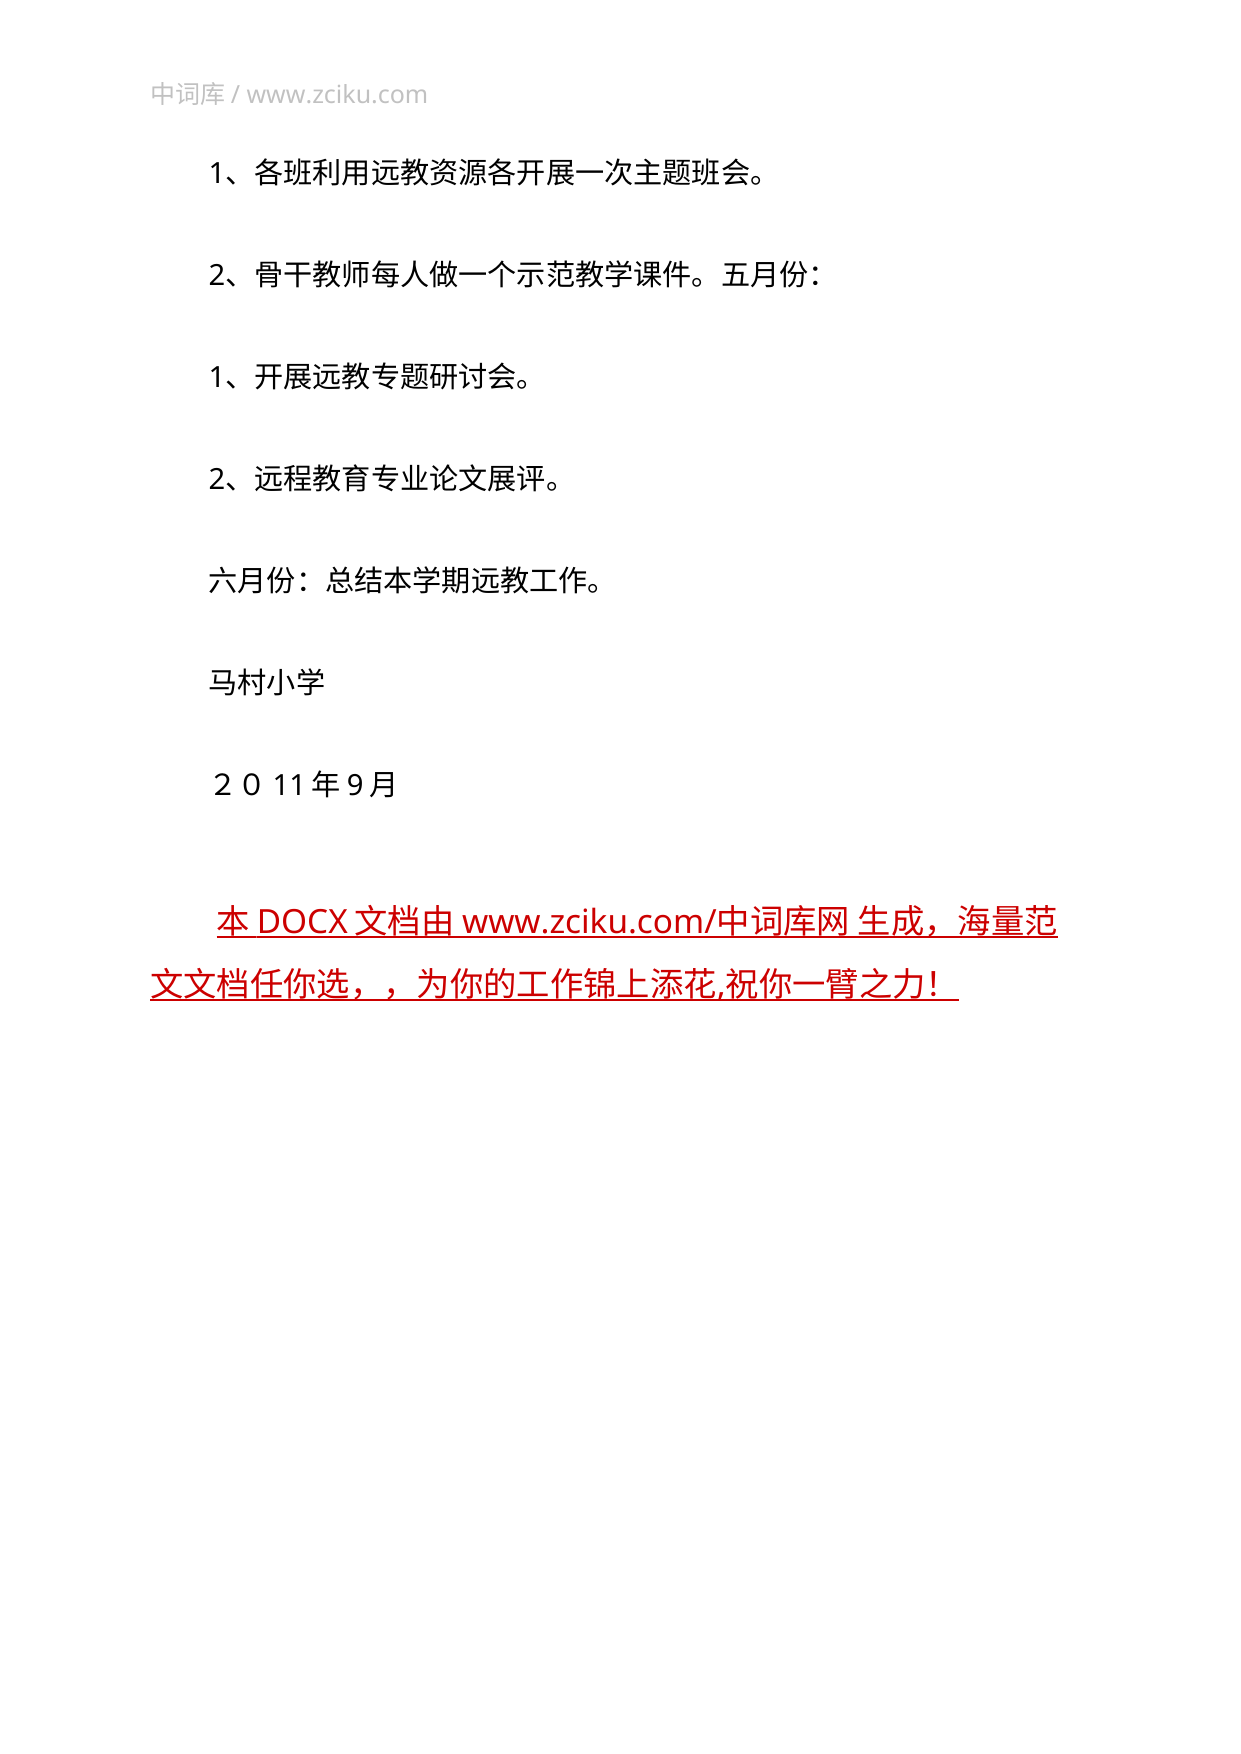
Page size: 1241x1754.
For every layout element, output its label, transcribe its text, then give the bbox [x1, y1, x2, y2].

text 马村小学 [150, 660, 1090, 702]
text 六月份：总结本学期远教工作。 [150, 558, 1090, 600]
text ２０11年9月 [150, 761, 1090, 804]
text 本DOCX文档由 www.zciku.com/中词库网 生成，海量范文文档任你选，，为你的工作锦上添花,祝你一臂之力！ [150, 895, 1090, 1006]
text 1、各班利用远教资源各开展一次主题班会。 [150, 150, 1090, 192]
text 2、骨干教师每人做一个示范教学课件。五月份： [150, 252, 1090, 294]
text 1、开展远教专题研讨会。 [150, 354, 1090, 396]
text 2、远程教育专业论文展评。 [150, 456, 1090, 498]
